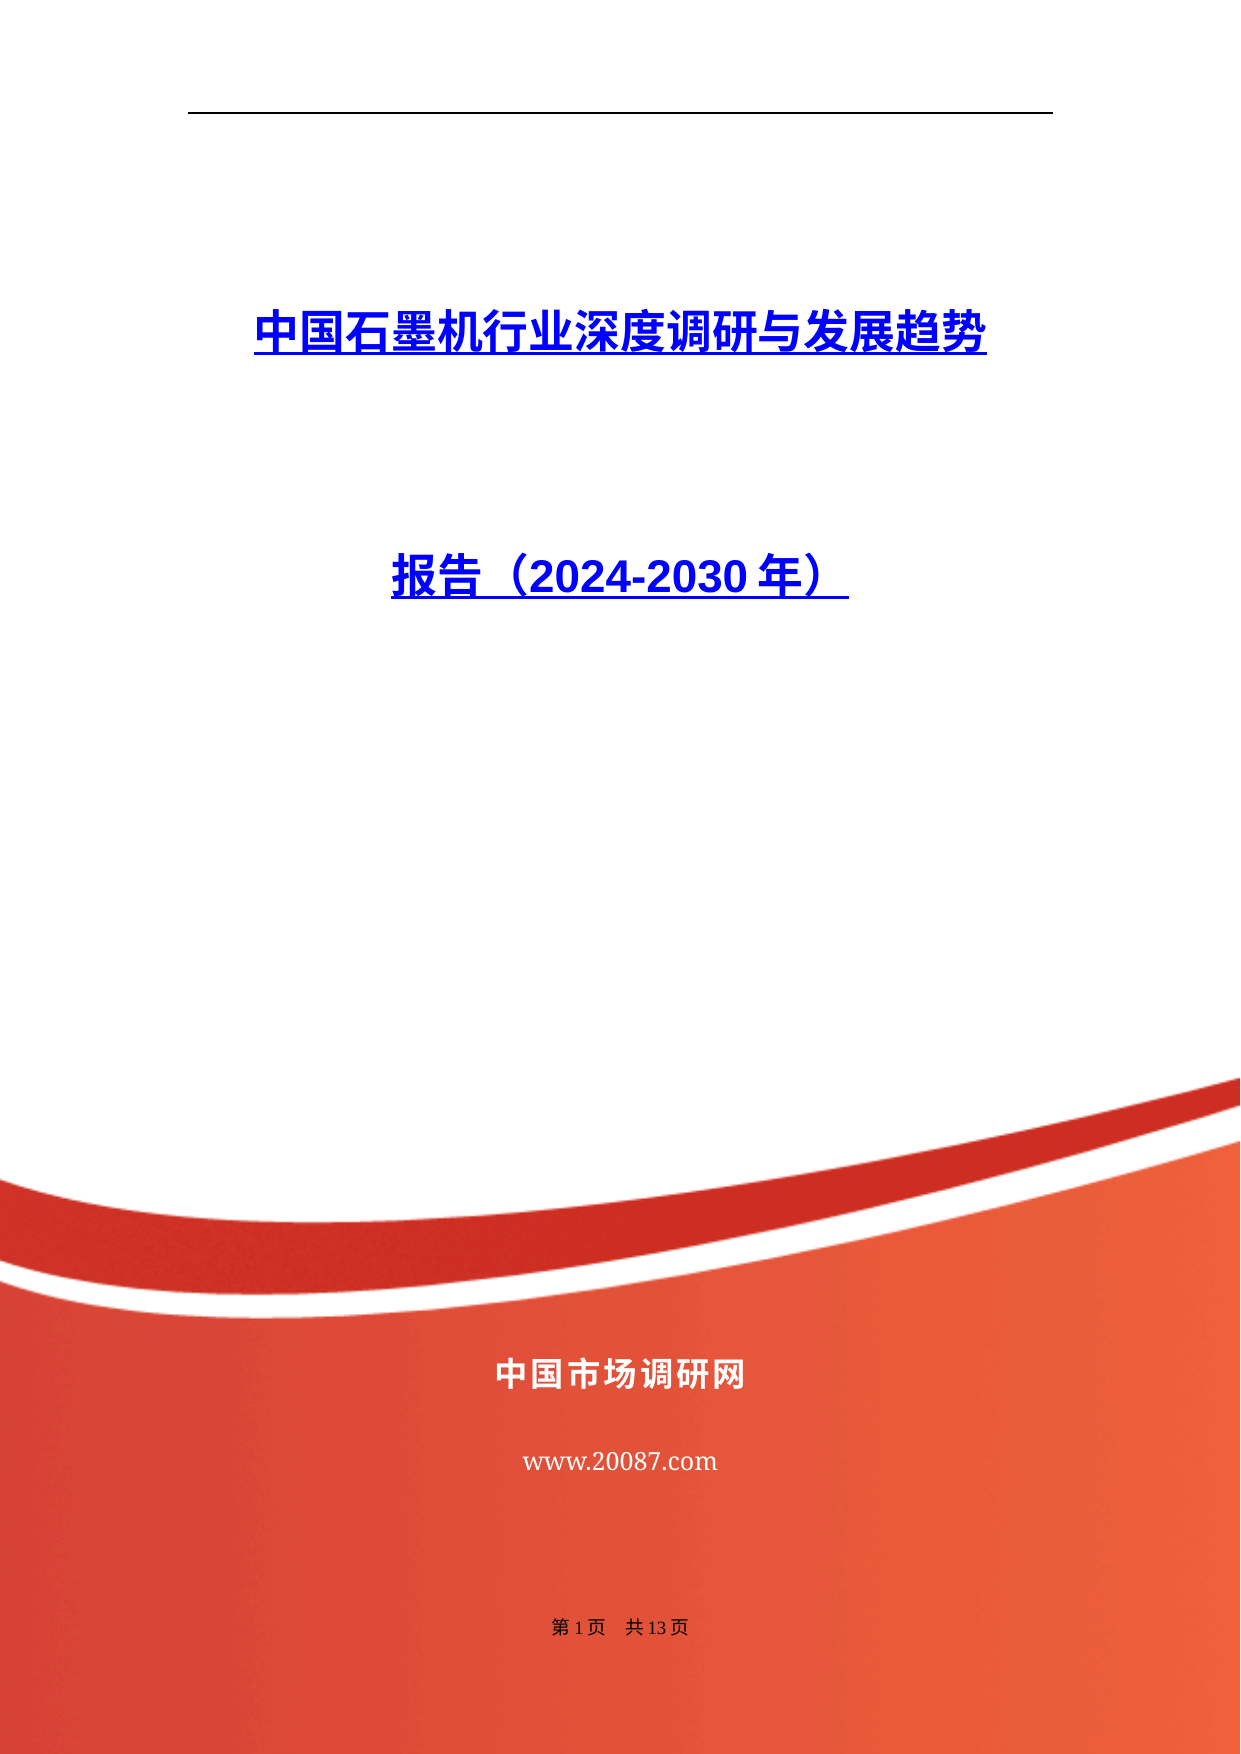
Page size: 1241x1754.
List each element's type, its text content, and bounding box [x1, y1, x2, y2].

text www.20087.com [187, 1428, 1053, 1493]
table_header 中国石墨机行业深度调研与发展趋势报告（2024-2030年） [188, 207, 1053, 773]
picture [0, 1006, 1241, 1754]
subtitle 中国市场调研网 [187, 1339, 1053, 1404]
